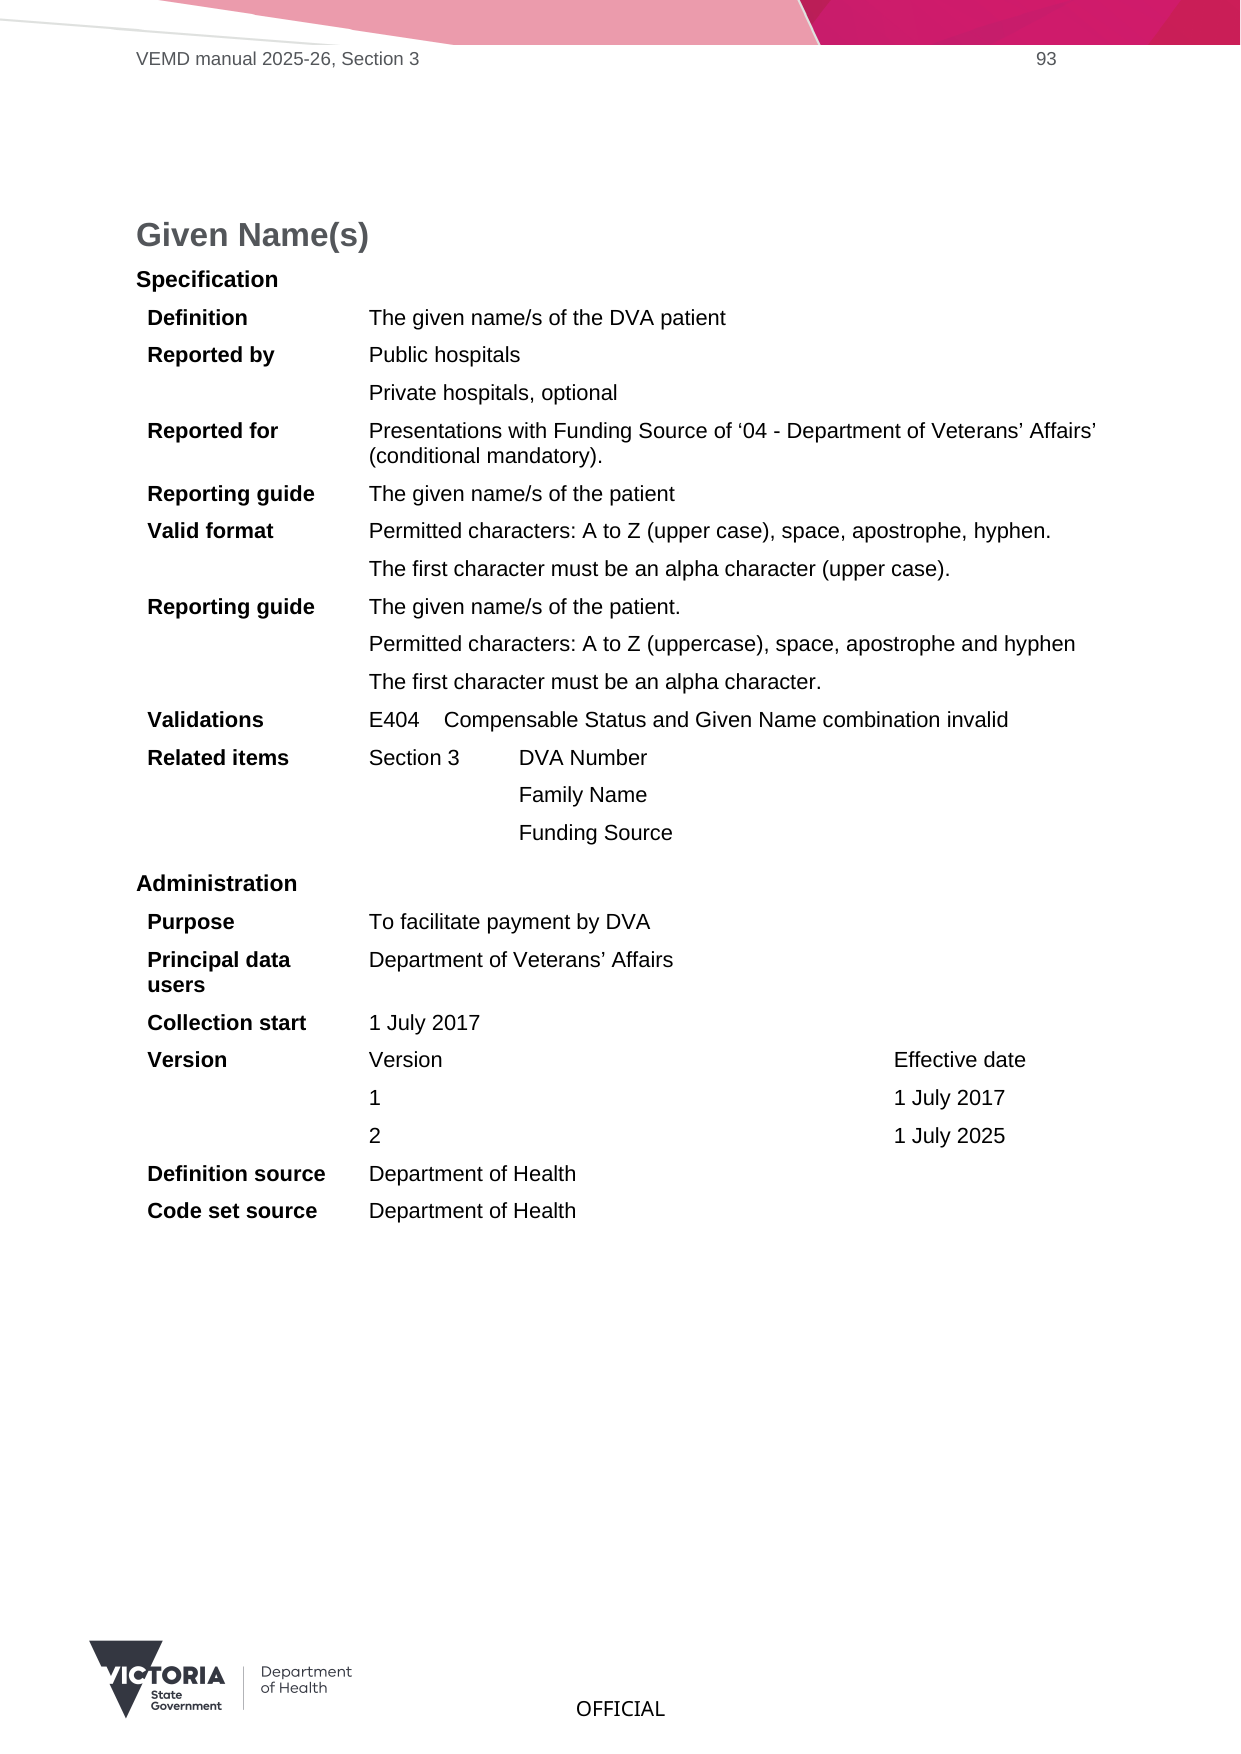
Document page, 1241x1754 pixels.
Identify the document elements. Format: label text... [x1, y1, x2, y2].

table_cell Code set source [136, 1198, 357, 1236]
subtitle Given Name(s) [136, 215, 1104, 253]
table_cell Reporting guide [136, 594, 357, 707]
table_cell The given name/s of the patient. Permitted characters: A to Z (uppercase), space, apostrophe and hyphen The first character must be an alpha character. [357, 594, 1110, 707]
table_cell E404 Compensable Status and Given Name combination invalid [357, 707, 1110, 744]
subtitle Administration [136, 870, 1104, 896]
table_cell Validations [136, 707, 357, 744]
table_cell Version Effective date 1 1 July 2017 2 1 July 2025 [357, 1047, 1110, 1160]
table_cell Principal data users [136, 947, 357, 1009]
table_cell Version [136, 1047, 357, 1160]
table_header To facilitate payment by DVA [357, 909, 1110, 947]
table_cell Reporting guide [136, 481, 357, 518]
table_header Definition [136, 305, 357, 342]
table_cell Related items [136, 745, 357, 858]
picture [0, 1595, 1241, 1754]
subtitle Specification [136, 266, 1104, 292]
table_cell 1 July 2017 [357, 1010, 1110, 1047]
table_cell Valid format [136, 518, 357, 594]
table_cell Reported for [136, 418, 357, 481]
table_cell Definition source [136, 1160, 357, 1198]
table_cell Section 3 DVA Number Family Name Funding Source [357, 745, 1110, 858]
table_header The given name/s of the DVA patient [357, 305, 1110, 342]
picture [0, 0, 1241, 45]
table_cell Presentations with Funding Source of ‘04 - Department of Veterans’ Affairs’ (conditional mandatory). [357, 418, 1110, 481]
table_cell Reported by [136, 342, 357, 418]
table_cell Department of Health [357, 1198, 1110, 1236]
table_cell Permitted characters: A to Z (upper case), space, apostrophe, hyphen. The first character must be an alpha character (upper case). [357, 518, 1110, 594]
table_cell The given name/s of the patient [357, 481, 1110, 518]
table_cell Department of Veterans’ Affairs [357, 947, 1110, 1009]
table_header Purpose [136, 909, 357, 947]
table_cell Department of Health [357, 1160, 1110, 1198]
table_cell Public hospitals Private hospitals, optional [357, 342, 1110, 418]
table_cell Collection start [136, 1010, 357, 1047]
